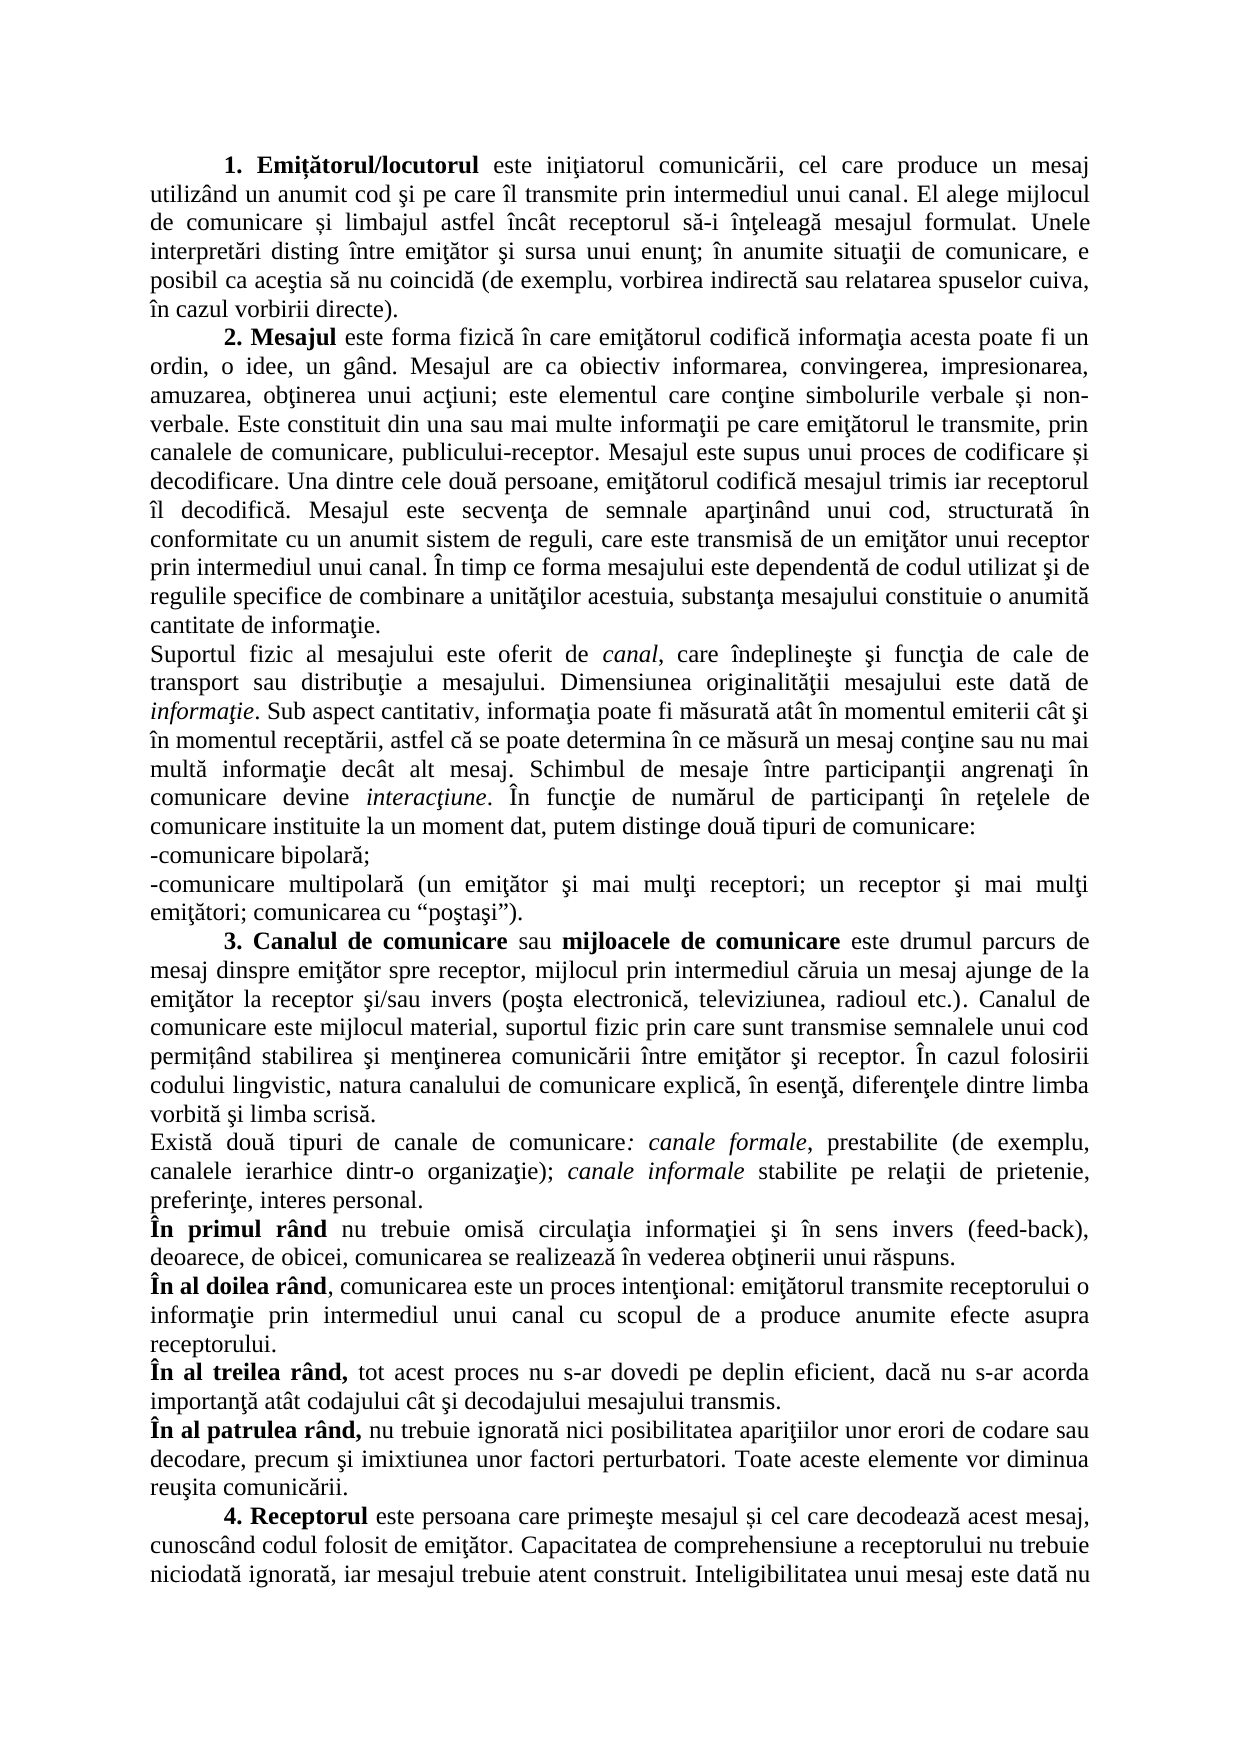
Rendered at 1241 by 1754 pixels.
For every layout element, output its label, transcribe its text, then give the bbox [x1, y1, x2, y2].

text 3. Canalul de comunicare sau mijloacele de comunicare este drumul parcurs de mesaj dinspre emiţător spre receptor, mijlocul prin intermediul căruia un mesaj ajunge de la emiţător la receptor şi/sau invers (poşta electronică, televiziunea, radioul etc.). Canalul de comunicare este mijlocul material, suportul fizic prin care sunt transmise semnalele unui cod permițând stabilirea şi menţinerea comunicării între emiţător şi receptor. În cazul folosirii codului lingvistic, natura canalului de comunicare explică, în esenţă, diferenţele dintre limba vorbită şi limba scrisă. [150, 926, 1090, 1127]
text -comunicare multipolară (un emiţător şi mai mulţi receptori; un receptor şi mai mulţi emiţători; comunicarea cu “poştaşi”). [150, 869, 1090, 926]
text 2. Mesajul este forma fizică în care emiţătorul codifică informaţia acesta poate fi un ordin, o idee, un gând. Mesajul are ca obiectiv informarea, convingerea, impresionarea, amuzarea, obţinerea unui acţiuni; este elementul care conţine simbolurile verbale și non-verbale. Este constituit din una sau mai multe informaţii pe care emiţătorul le transmite, prin canalele de comunicare, publicului-receptor. Mesajul este supus unui proces de codificare și decodificare. Una dintre cele două persoane, emiţătorul codifică mesajul trimis iar receptorul îl decodifică. Mesajul este secvenţa de semnale aparţinând unui cod, structurată în conformitate cu un anumit sistem de reguli, care este transmisă de un emiţător unui receptor prin intermediul unui canal. În timp ce forma mesajului este dependentă de codul utilizat şi de regulile specifice de combinare a unităţilor acestuia, substanţa mesajului constituie o anumită cantitate de informaţie. [150, 322, 1090, 639]
text Suportul fizic al mesajului este oferit de canal, care îndeplineşte şi funcţia de cale de transport sau distribuţie a mesajului. Dimensiunea originalităţii mesajului este dată de informaţie. Sub aspect cantitativ, informaţia poate fi măsurată atât în momentul emiterii cât şi în momentul receptării, astfel că se poate determina în ce măsură un mesaj conţine sau nu mai multă informaţie decât alt mesaj. Schimbul de mesaje între participanţii angrenaţi în comunicare devine interacţiune. În funcţie de numărul de participanţi în reţelele de comunicare instituite la un moment dat, putem distinge două tipuri de comunicare: [150, 639, 1090, 840]
text 1. Emițătorul/locutorul este iniţiatorul comunicării, cel care produce un mesaj utilizând un anumit cod şi pe care îl transmite prin intermediul unui canal. El alege mijlocul de comunicare și limbajul astfel încât receptorul să-i înţeleagă mesajul formulat. Unele interpretări disting între emiţător şi sursa unui enunţ; în anumite situaţii de comunicare, e posibil ca aceştia să nu coincidă (de exemplu, vorbirea indirectă sau relatarea spuselor cuiva, în cazul vorbirii directe). [150, 150, 1090, 322]
text În al patrulea rând, nu trebuie ignorată nici posibilitatea apariţiilor unor erori de codare sau decodare, precum şi imixtiunea unor factori perturbatori. Toate aceste elemente vor diminua reuşita comunicării. [150, 1415, 1090, 1501]
text În al doilea rând, comunicarea este un proces intenţional: emiţătorul transmite receptorului o informaţie prin intermediul unui canal cu scopul de a produce anumite efecte asupra receptorului. [150, 1271, 1090, 1357]
text În al treilea rând, tot acest proces nu s-ar dovedi pe deplin eficient, dacă nu s-ar acorda importanţă atât codajului cât şi decodajului mesajului transmis. [150, 1357, 1090, 1415]
text Există două tipuri de canale de comunicare: canale formale, prestabilite (de exemplu, canalele ierarhice dintr-o organizaţie); canale informale stabilite pe relaţii de prietenie, preferinţe, interes personal. [150, 1127, 1090, 1214]
text În primul rând nu trebuie omisă circulaţia informaţiei şi în sens invers (feed-back), deoarece, de obicei, comunicarea se realizează în vederea obţinerii unui răspuns. [150, 1214, 1090, 1271]
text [150, 1501, 1090, 1587]
text -comunicare bipolară; [150, 840, 1090, 869]
